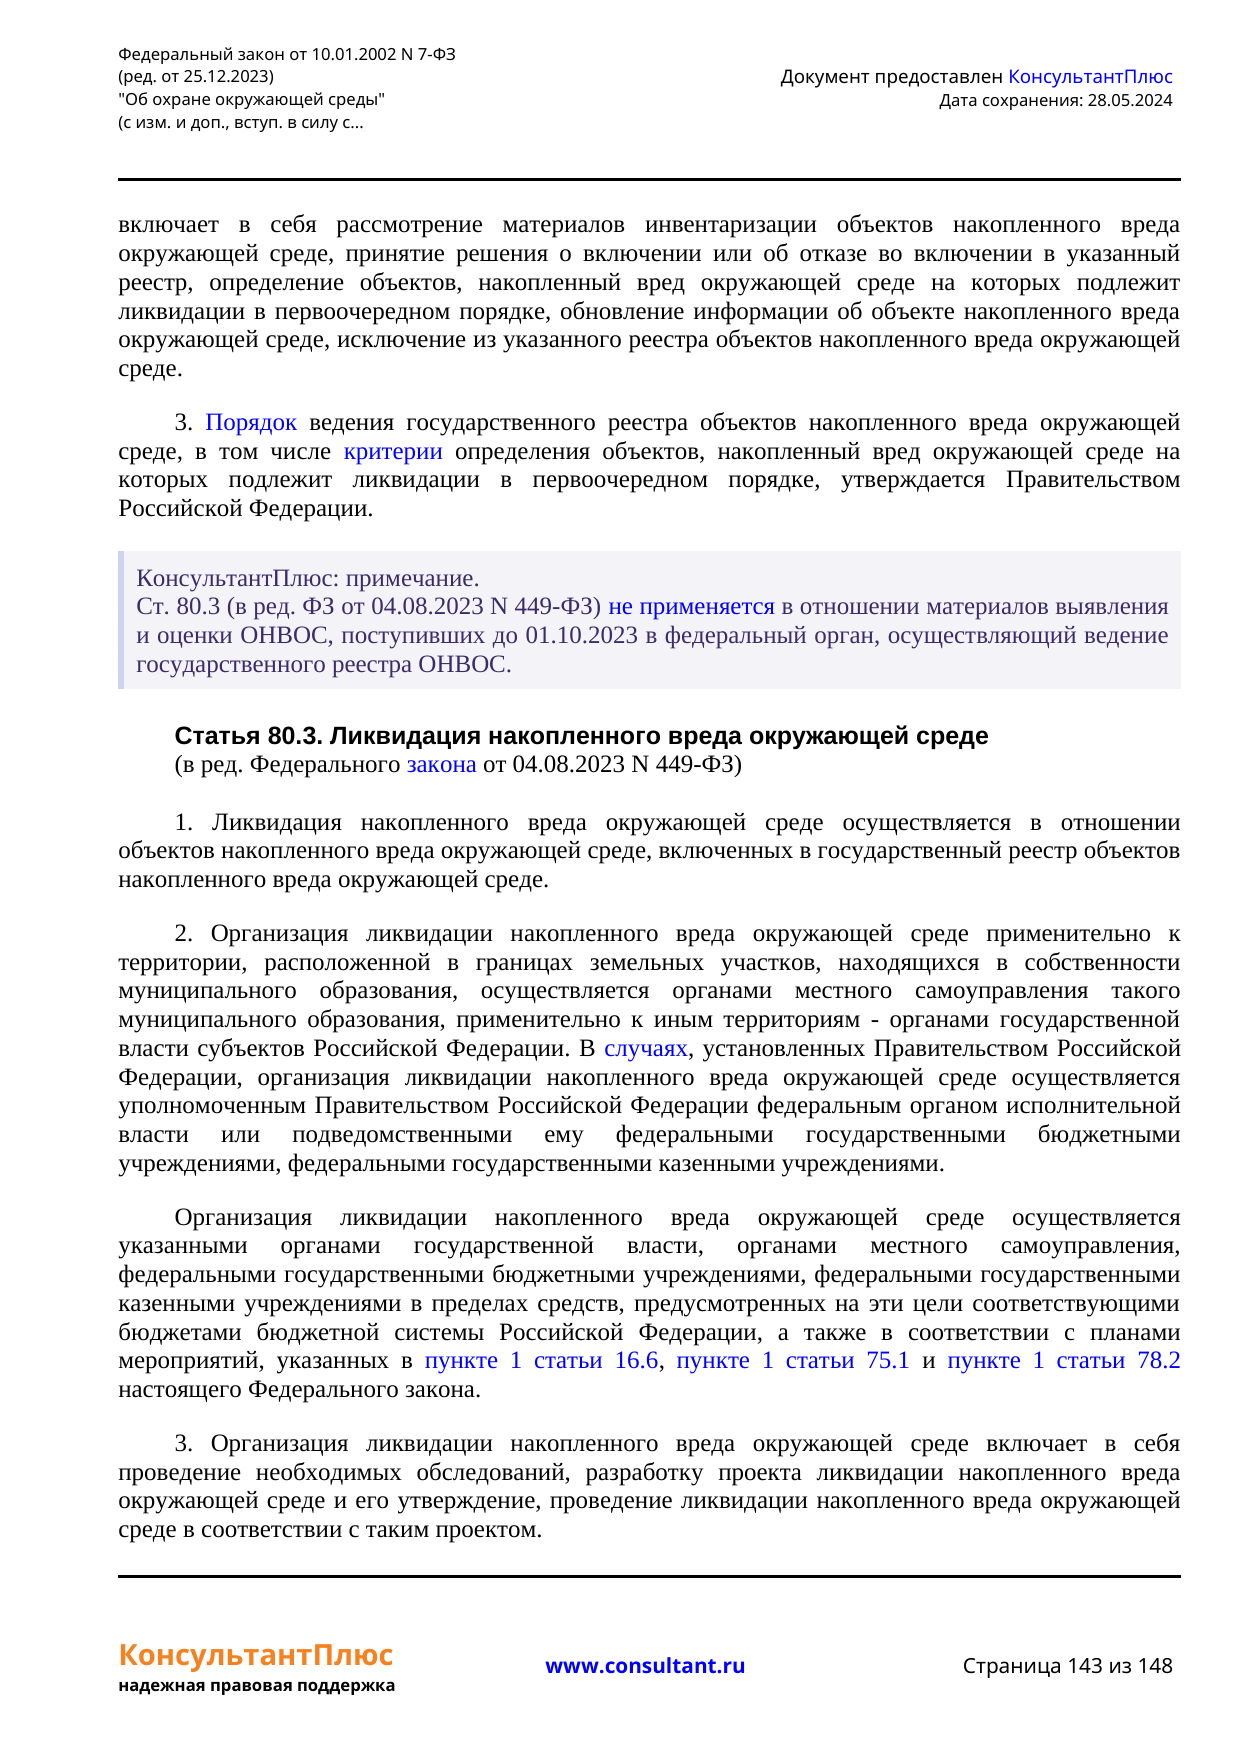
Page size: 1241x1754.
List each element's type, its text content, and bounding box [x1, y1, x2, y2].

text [118, 209, 1181, 382]
text Организация ликвидации накопленного вреда окружающей среде осуществляется указанными органами государственной власти, органами местного самоуправления, федеральными государственными бюджетными учреждениями, федеральными государственными казенными учреждениями в пределах средств, предусмотренных на эти цели соответствующими бюджетами бюджетной системы Российской Федерации, а также в соответствии с планами мероприятий, указанных в пункте 1 статьи 16.6, пункте 1 статьи 75.1 и пункте 1 статьи 78.2 настоящего Федерального закона. [118, 1202, 1181, 1403]
text 1. Ликвидация накопленного вреда окружающей среде осуществляется в отношении объектов накопленного вреда окружающей среде, включенных в государственный реестр объектов накопленного вреда окружающей среде. [118, 807, 1181, 893]
table_header [124, 551, 136, 689]
table_header [118, 551, 124, 689]
text (в ред. Федерального закона от 04.08.2023 N 449-ФЗ) [118, 749, 1181, 778]
table_header [1169, 551, 1181, 689]
table_header КонсультантПлюс: примечание. Ст. 80.3 (в ред. ФЗ от 04.08.2023 N 449-ФЗ) не применяется в отношении материалов выявления и оценки ОНВОС, поступивших до 01.10.2023 в федеральный орган, осуществляющий ведение государственного реестра ОНВОС. [136, 551, 1169, 689]
text 2. Организация ликвидации накопленного вреда окружающей среде применительно к территории, расположенной в границах земельных участков, находящихся в собственности муниципального образования, осуществляется органами местного самоуправления такого муниципального образования, применительно к иным территориям - органами государственной власти субъектов Российской Федерации. В случаях, установленных Правительством Российской Федерации, организация ликвидации накопленного вреда окружающей среде осуществляется уполномоченным Правительством Российской Федерации федеральным органом исполнительной власти или подведомственными ему федеральными государственными бюджетными учреждениями, федеральными государственными казенными учреждениями. [118, 918, 1181, 1177]
title Статья 80.3. Ликвидация накопленного вреда окружающей среде [118, 721, 1181, 749]
text 3. Порядок ведения государственного реестра объектов накопленного вреда окружающей среде, в том числе критерии определения объектов, накопленный вред окружающей среде на которых подлежит ликвидации в первоочередном порядке, утверждается Правительством Российской Федерации. [118, 407, 1181, 522]
text 3. Организация ликвидации накопленного вреда окружающей среде включает в себя проведение необходимых обследований, разработку проекта ликвидации накопленного вреда окружающей среде и его утверждение, проведение ликвидации накопленного вреда окружающей среде в соответствии с таким проектом. [118, 1428, 1181, 1543]
